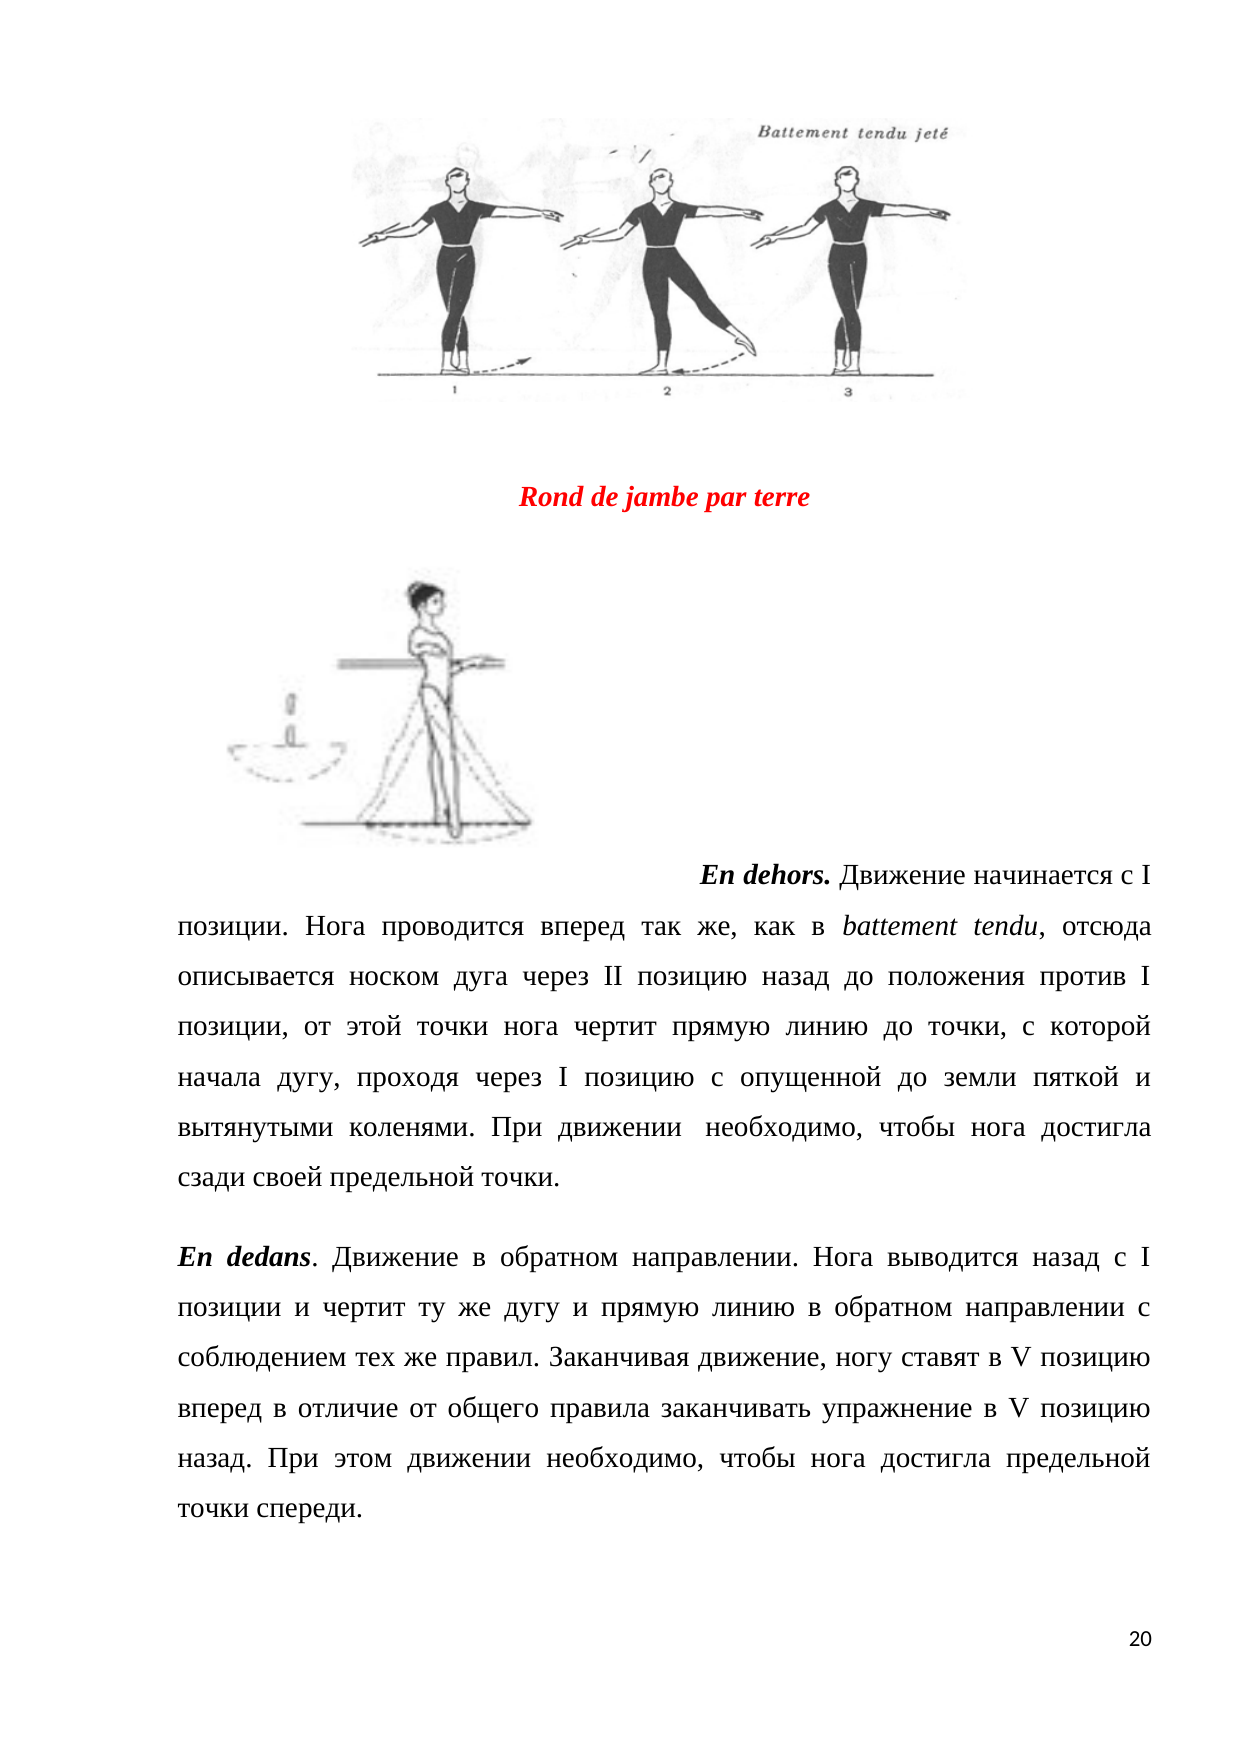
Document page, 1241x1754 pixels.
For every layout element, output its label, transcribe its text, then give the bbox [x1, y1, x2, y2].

text En dedans. Движение в обратном направлении. Нога выводится назад с I позиции и чертит ту же дугу и прямую линию в обратном направлении с соблюдением тех же правил. Заканчивая движение, ногу ставят в V позицию вперед в отличие от общего правила заканчивать упражнение в V позицию назад. При этом движении необходимо, чтобы нога достигла предельной точки спереди. [177, 1239, 1152, 1524]
picture [351, 118, 978, 402]
picture [177, 547, 693, 885]
text Rond de jambe par terre [177, 479, 1152, 513]
